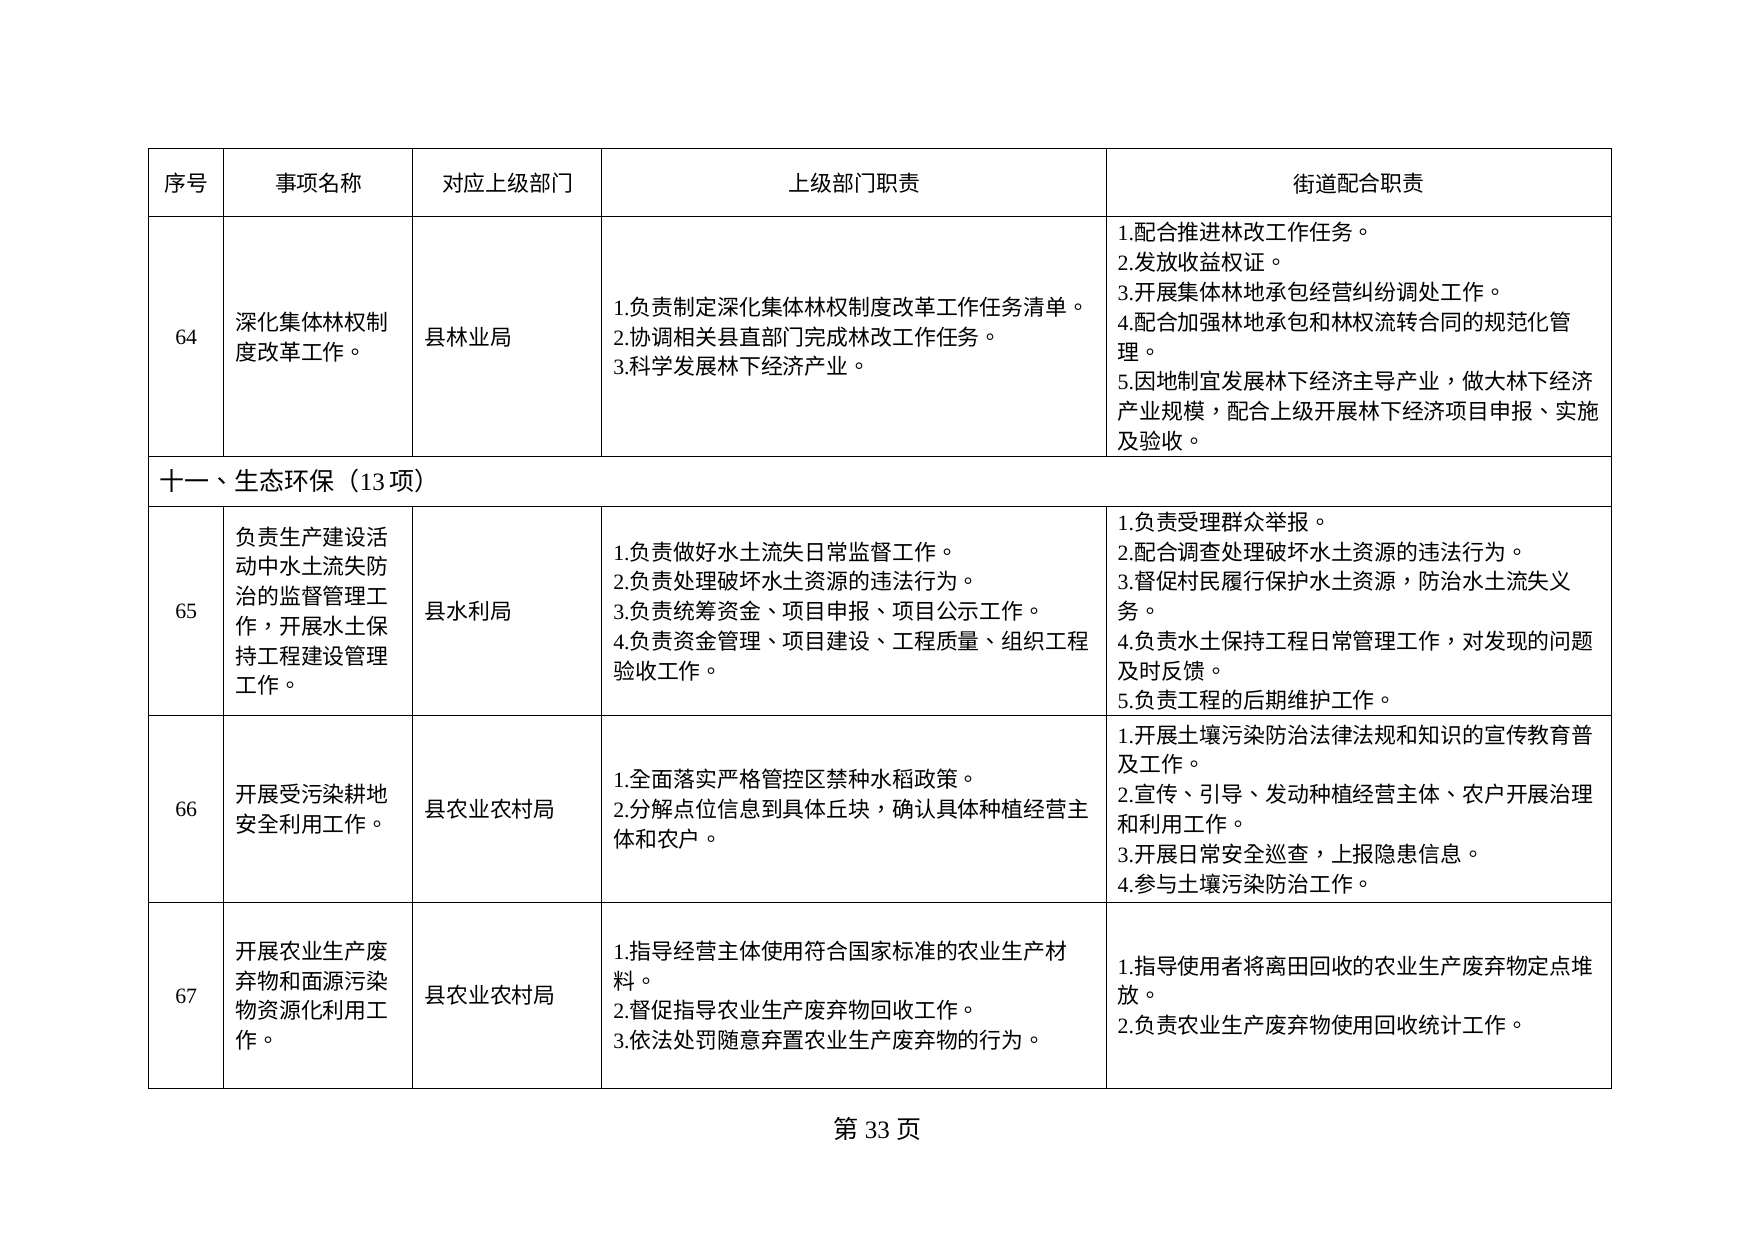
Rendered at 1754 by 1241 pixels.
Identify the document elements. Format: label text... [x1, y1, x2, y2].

table_cell 1.负责受理群众举报。 2.配合调查处理破坏水土资源的违法行为。 3.督促村民履行保护水土资源，防治水土流失义务。 4.负责水土保持工程日常管理工作，对发现的问题及时反馈。 5.负责工程的后期维护工作。 [1107, 507, 1611, 715]
table_header 序号 [149, 149, 223, 216]
table_cell 开展受污染耕地安全利用工作。 [224, 716, 412, 902]
table_cell 1.指导使用者将离田回收的农业生产废弃物定点堆放。 2.负责农业生产废弃物使用回收统计工作。 [1107, 903, 1611, 1088]
table_cell 县农业农村局 [413, 716, 601, 902]
table_cell 十一、生态环保（13项） [149, 457, 1611, 506]
table_header 上级部门职责 [602, 149, 1106, 216]
table_cell 1.负责做好水土流失日常监督工作。 2.负责处理破坏水土资源的违法行为。 3.负责统筹资金、项目申报、项目公示工作。 4.负责资金管理、项目建设、工程质量、组织工程验收工作。 [602, 507, 1106, 715]
table_cell 67 [149, 903, 223, 1088]
table_cell 64 [149, 217, 223, 456]
table_cell 1.配合推进林改工作任务。 2.发放收益权证。 3.开展集体林地承包经营纠纷调处工作。 4.配合加强林地承包和林权流转合同的规范化管理。 5.因地制宜发展林下经济主导产业，做大林下经济产业规模，配合上级开展林下经济项目申报、实施及验收。 [1107, 217, 1611, 456]
table_cell 深化集体林权制度改革工作。 [224, 217, 412, 456]
table_cell 县农业农村局 [413, 903, 601, 1088]
table_cell 开展农业生产废弃物和面源污染物资源化利用工作。 [224, 903, 412, 1088]
table_cell 1.负责制定深化集体林权制度改革工作任务清单。 2.协调相关县直部门完成林改工作任务。 3.科学发展林下经济产业。 [602, 217, 1106, 456]
table_header 街道配合职责 [1107, 149, 1611, 216]
table_cell 负责生产建设活动中水土流失防治的监督管理工作，开展水土保持工程建设管理工作。 [224, 507, 412, 715]
table_cell 县林业局 [413, 217, 601, 456]
table_cell 1.开展土壤污染防治法律法规和知识的宣传教育普及工作。 2.宣传、引导、发动种植经营主体、农户开展治理和利用工作。 3.开展日常安全巡查，上报隐患信息。 4.参与土壤污染防治工作。 [1107, 716, 1611, 902]
table_cell 县水利局 [413, 507, 601, 715]
table_header 事项名称 [224, 149, 412, 216]
table_cell 65 [149, 507, 223, 715]
table_cell 1.全面落实严格管控区禁种水稻政策。 2.分解点位信息到具体丘块，确认具体种植经营主体和农户。 [602, 716, 1106, 902]
table_header 对应上级部门 [413, 149, 601, 216]
table_cell 1.指导经营主体使用符合国家标准的农业生产材料。 2.督促指导农业生产废弃物回收工作。 3.依法处罚随意弃置农业生产废弃物的行为。 [602, 903, 1106, 1088]
table_cell 66 [149, 716, 223, 902]
